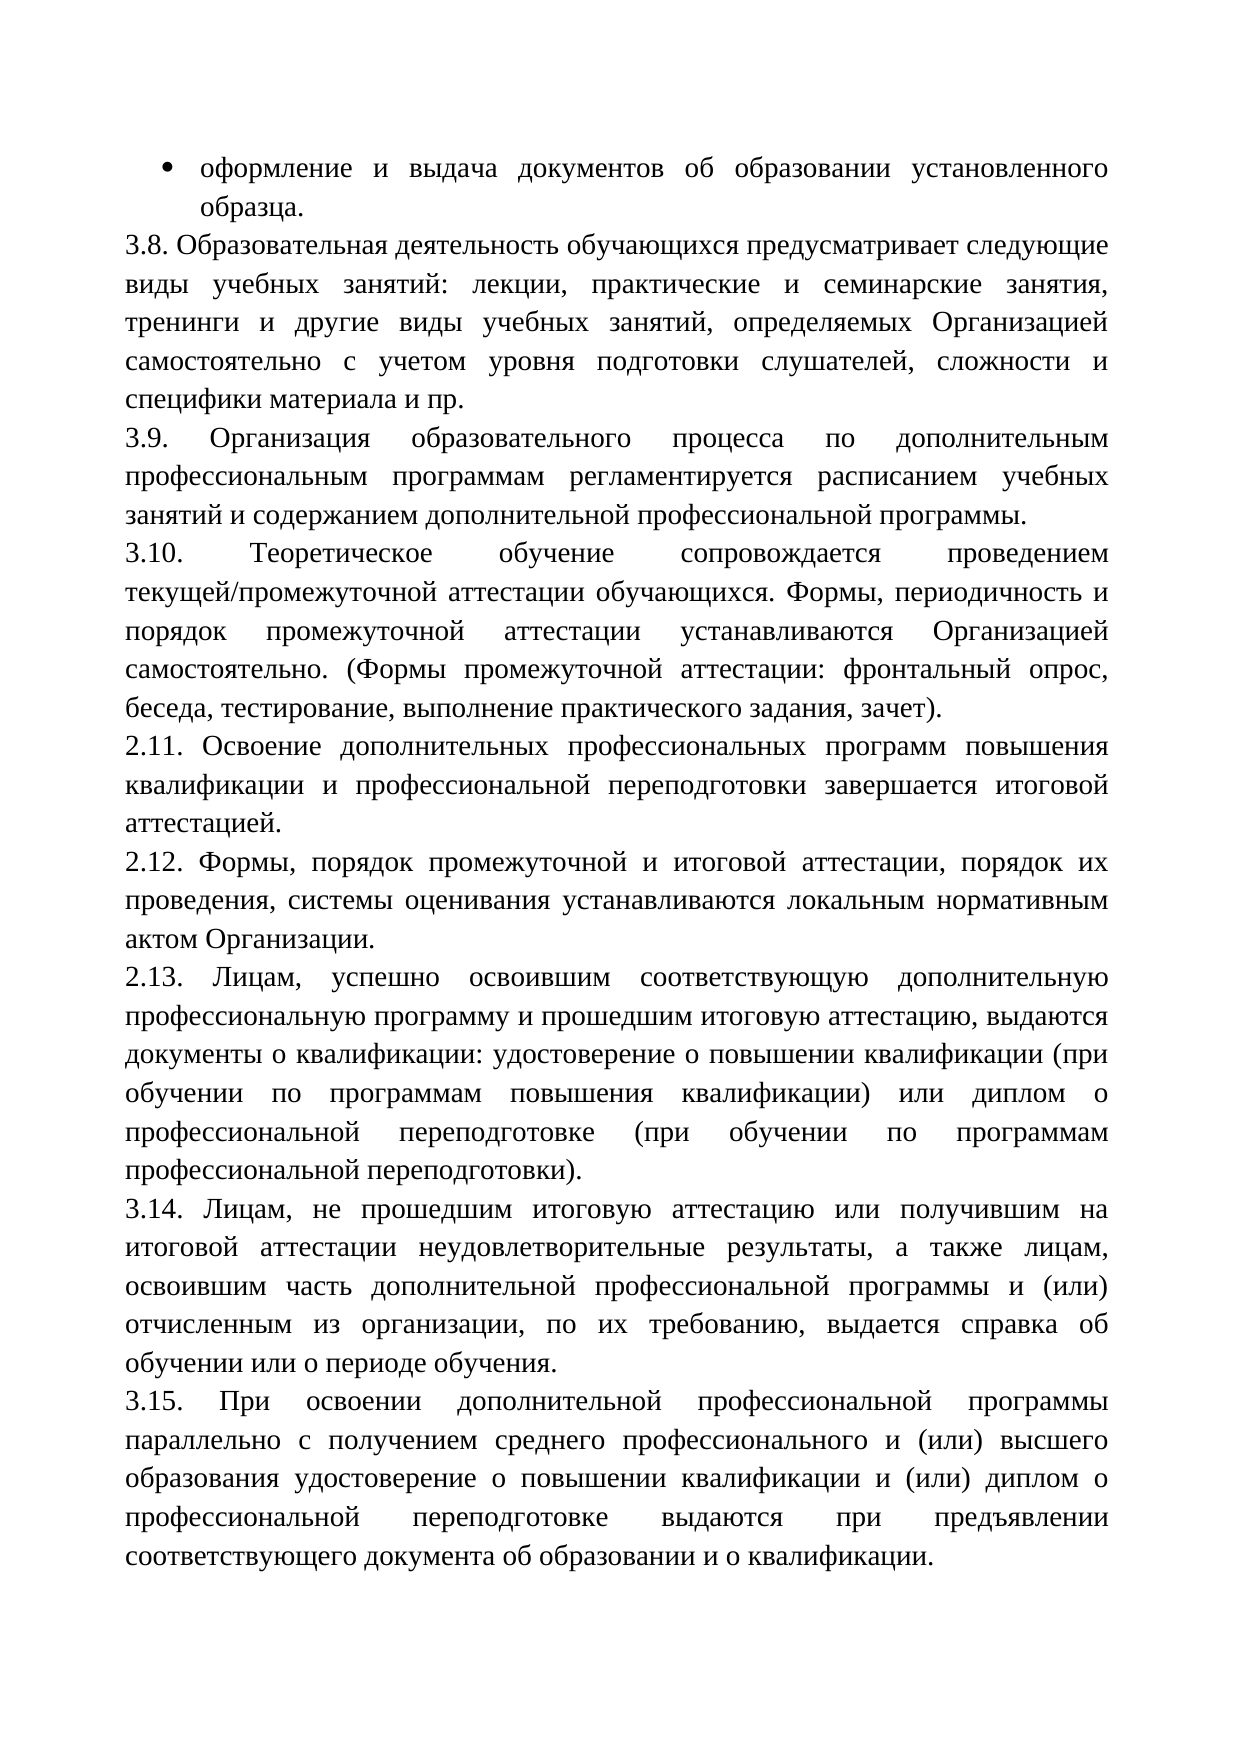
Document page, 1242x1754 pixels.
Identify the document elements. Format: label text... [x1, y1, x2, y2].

text 2.11. Освоение дополнительных профессиональных программ повышения квалификации и профессиональной переподготовки завершается итоговой аттестацией. [125, 728, 1109, 839]
text 2.12. Формы, порядок промежуточной и итоговой аттестации, порядок их проведения, системы оценивания устанавливаются локальным нормативным актом Организации. [125, 844, 1109, 954]
text 3.8. Образовательная деятельность обучающихся предусматривает следующие виды учебных занятий: лекции, практические и семинарские занятия, тренинги и другие виды учебных занятий, определяемых Организацией самостоятельно с учетом уровня подготовки слушателей, сложности и специфики материала и пр. [125, 227, 1109, 415]
text 3.9. Организация образовательного процесса по дополнительным профессиональным программам регламентируется расписанием учебных занятий и содержанием дополнительной профессиональной программы. [125, 420, 1109, 531]
list оформление и выдача документов об образовании установленного образца. [162, 150, 1109, 222]
text 3.14. Лицам, не прошедшим итоговую аттестацию или получившим на итоговой аттестации неудовлетворительные результаты, а также лицам, освоившим часть дополнительной профессиональной программы и (или) отчисленным из организации, по их требованию, выдается справка об обучении или о периоде обучения. [125, 1191, 1109, 1378]
text 2.13. Лицам, успешно освоившим соответствующую дополнительную профессиональную программу и прошедшим итоговую аттестацию, выдаются документы о квалификации: удостоверение о повышении квалификации (при обучении по программам повышения квалификации) или диплом о профессиональной переподготовке (при обучении по программам профессиональной переподготовки). [125, 959, 1109, 1186]
text 3.10. Теоретическое обучение сопровождается проведением текущей/промежуточной аттестации обучающихся. Формы, периодичность и порядок промежуточной аттестации устанавливаются Организацией самостоятельно. (Формы промежуточной аттестации: фронтальный опрос, беседа, тестирование, выполнение практического задания, зачет). [125, 536, 1109, 723]
text 3.15. При освоении дополнительной профессиональной программы параллельно с получением среднего профессионального и (или) высшего образования удостоверение о повышении квалификации и (или) диплом о профессиональной переподготовке выдаются при предъявлении соответствующего документа об образовании и о квалификации. [125, 1383, 1109, 1571]
